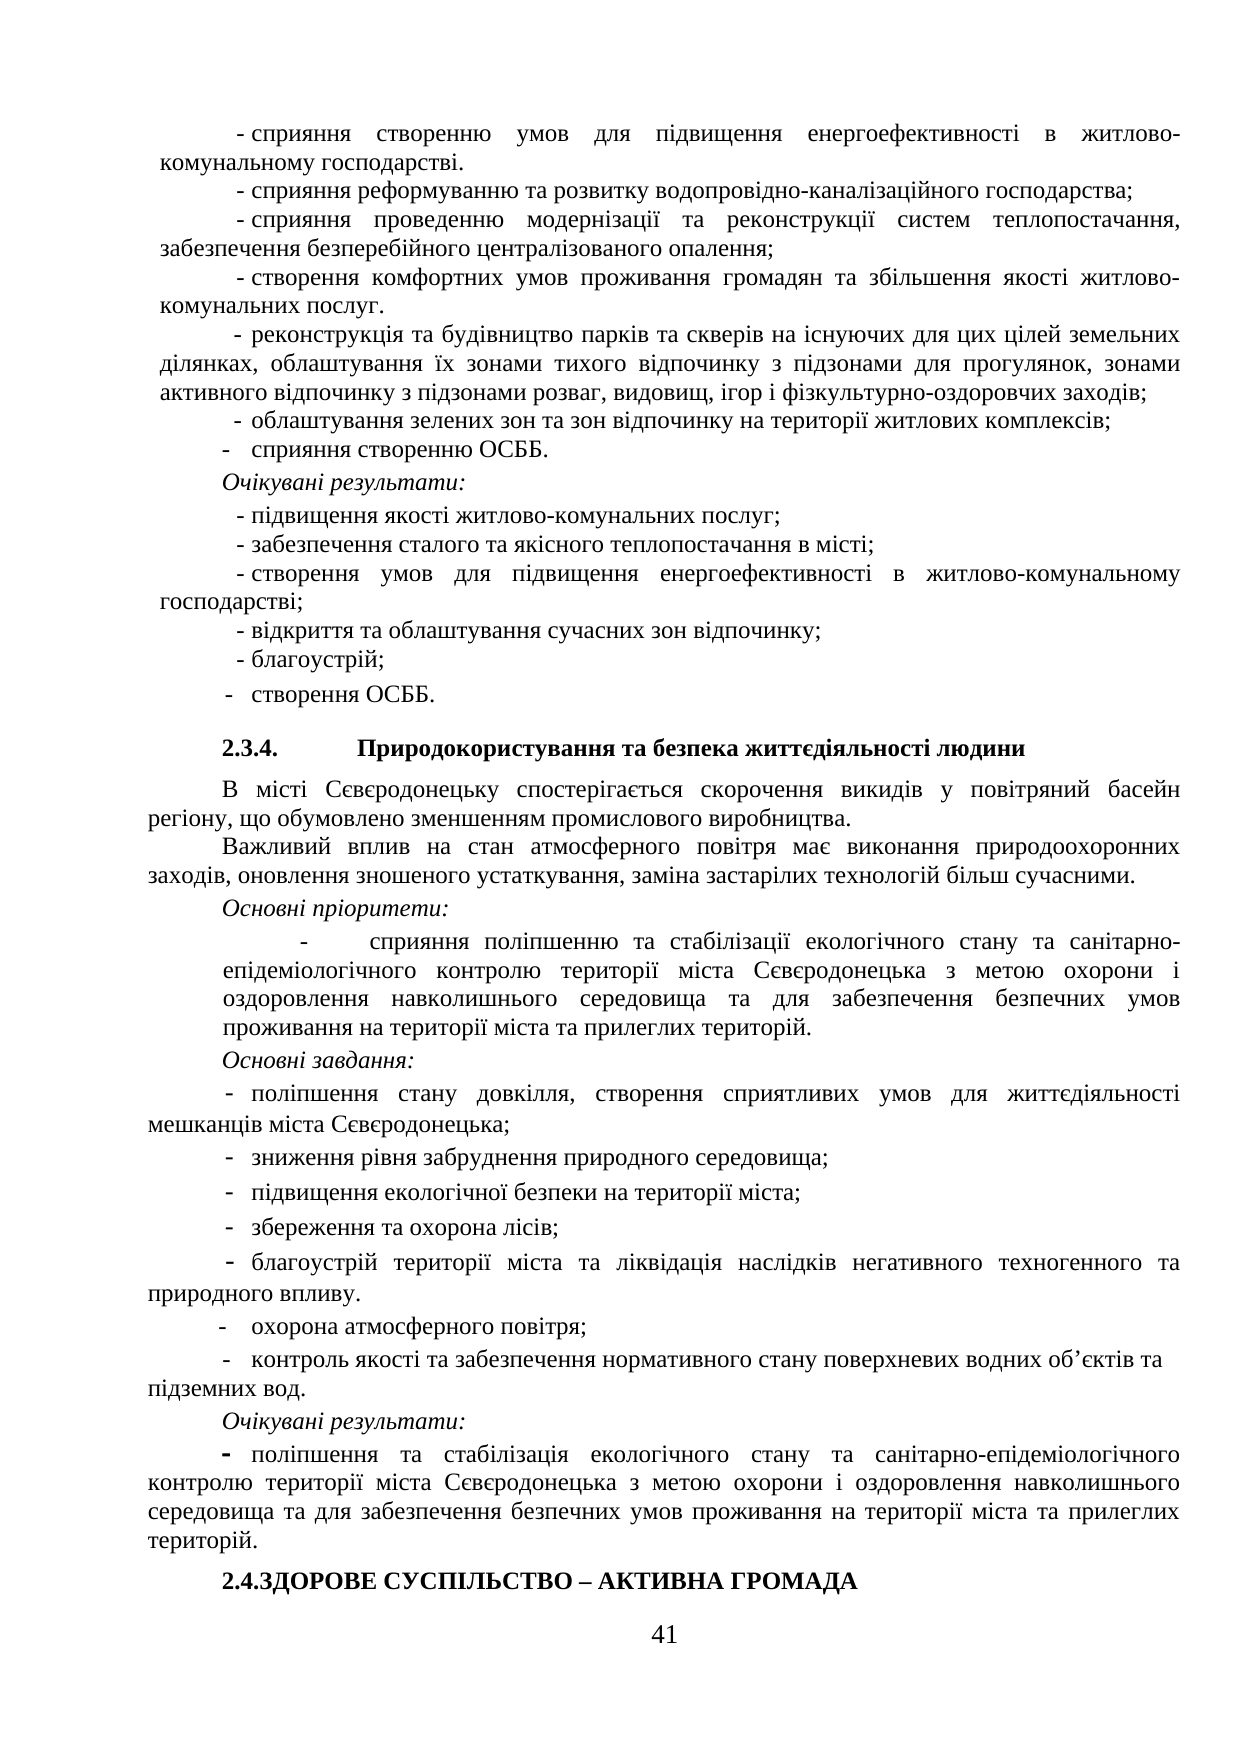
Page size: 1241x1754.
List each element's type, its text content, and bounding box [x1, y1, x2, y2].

list сприяння створенню ОСББ. [148, 434, 1181, 463]
list Природокористування та безпека життєдіяльності людини [222, 733, 1181, 761]
list підвищення екологічної безпеки на території міста; [148, 1177, 1181, 1208]
list благоустрій території міста та ліквідація наслідків негативного техногенного та природного впливу. [148, 1247, 1181, 1307]
list благоустрій; [159, 644, 1181, 673]
text Основні пріоритети: [200, 893, 1181, 922]
list контроль якості та забезпечення нормативного стану поверхневих водних об’єктів та підземних вод. [148, 1344, 1181, 1402]
text Основні завдання: [148, 1045, 1181, 1074]
list реконструкція та будівництво парків та скверів на існуючих для цих цілей земельних ділянках, облаштування їх зонами тихого відпочинку з підзонами для прогулянок, зонами активного відпочинку з підзонами розваг, видовищ, ігор і фізкультурно-оздоровчих заходів; [159, 319, 1181, 406]
list охорона атмосферного повітря; [148, 1311, 1181, 1340]
list Важливий вплив на стан атмосферного повітря має виконання природоохоронних заходів, оновлення зношеного устаткування, заміна застарілих технологій більш сучасними. [148, 831, 1181, 889]
list сприяння поліпшенню та стабілізації екологічного стану та санітарно-епідеміологічного контролю території міста Сєвєродонецька з метою охорони і оздоровлення навколишнього середовища та для забезпечення безпечних умов проживання на території міста та прилеглих територій. [223, 926, 1181, 1041]
text 2.4.ЗДОРОВЕ СУСПІЛЬСТВО – АКТИВНА ГРОМАДА [148, 1566, 1181, 1595]
list збереження та охорона лісів; [148, 1212, 1181, 1243]
list сприяння реформуванню та розвитку водопровідно-каналізаційного господарства; [159, 176, 1181, 204]
list створення комфортних умов проживання громадян та збільшення якості житлово-комунальних послуг. [159, 262, 1181, 319]
list поліпшення стану довкілля, створення сприятливих умов для життєдіяльності мешканців міста Сєвєродонецька; [148, 1078, 1181, 1138]
list сприяння створенню умов для підвищення енергоефективності в житлово-комунальному господарстві. [159, 118, 1181, 176]
list сприяння проведенню модернізації та реконструкції систем теплопостачання, забезпечення безперебійного централізованого опалення; [159, 204, 1181, 262]
list створення ОСББ. [148, 679, 1181, 708]
list відкриття та облаштування сучасних зон відпочинку; [159, 615, 1181, 644]
list В місті Сєвєродонецьку спостерігається скорочення викидів у повітряний басейн регіону, що обумовлено зменшенням промислового виробництва. [148, 774, 1181, 831]
list поліпшення та стабілізація екологічного стану та санітарно-епідеміологічного контролю території міста Сєвєродонецька з метою охорони і оздоровлення навколишнього середовища та для забезпечення безпечних умов проживання на території міста та прилеглих територій. [148, 1439, 1181, 1554]
list зниження рівня забруднення природного середовища; [148, 1142, 1181, 1173]
text Очікувані результати: [148, 1406, 1181, 1434]
list підвищення якості житлово-комунальних послуг; [159, 500, 1181, 529]
list створення умов для підвищення енергоефективності в житлово-комунальному господарстві; [159, 558, 1181, 615]
text Очікувані результати: [177, 467, 1181, 496]
list облаштування зелених зон та зон відпочинку на території житлових комплексів; [159, 406, 1181, 434]
list забезпечення сталого та якісного теплопостачання в місті; [159, 529, 1181, 558]
